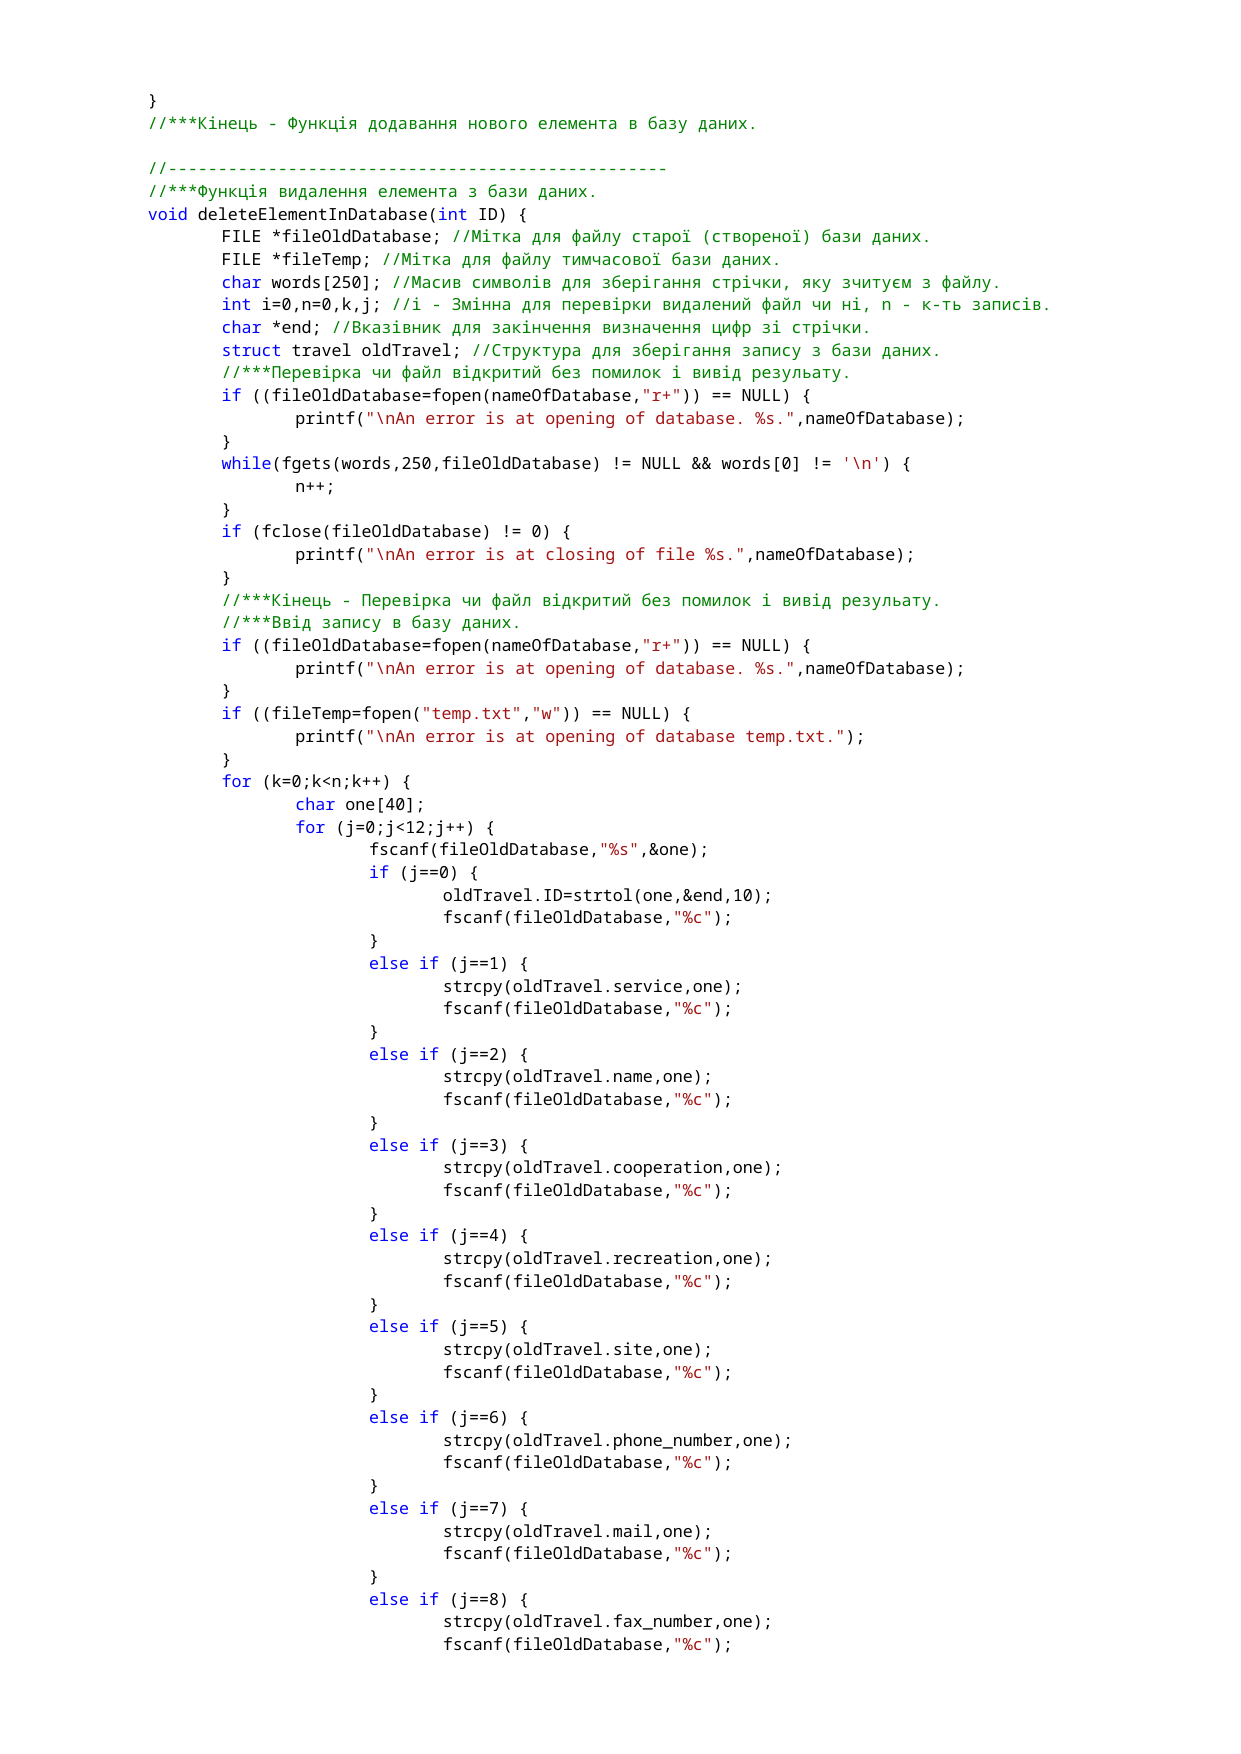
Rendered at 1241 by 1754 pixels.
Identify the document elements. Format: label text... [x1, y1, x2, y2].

text } [148, 1110, 1152, 1133]
text } [148, 679, 1152, 702]
text printf("\nAn error is at opening of database. %s.",nameOfDatabase); [148, 406, 1152, 429]
text printf("\nAn error is at opening of database temp.txt."); [148, 724, 1152, 747]
text char one[40]; [148, 792, 1152, 815]
text printf("\nAn error is at closing of file %s.",nameOfDatabase); [148, 543, 1152, 565]
text fscanf(fileOldDatabase,"%c"); [148, 1451, 1152, 1474]
text //***Кінець - Функція додавання нового елемента в базу даних. [148, 111, 1152, 134]
text void deleteElementInDatabase(int ID) { [148, 202, 1152, 225]
text } [148, 1292, 1152, 1315]
text for (j=0;j<12;j++) { [148, 815, 1152, 838]
text struct travel oldTravel; //Структура для зберігання запису з бази даних. [148, 338, 1152, 361]
text } [148, 88, 1152, 111]
text //-------------------------------------------------- [148, 157, 1152, 179]
text } [148, 429, 1152, 452]
text else if (j==1) { [148, 951, 1152, 974]
text else if (j==5) { [148, 1315, 1152, 1337]
text if (fclose(fileOldDatabase) != 0) { [148, 520, 1152, 543]
text } [148, 565, 1152, 588]
text if ((fileOldDatabase=fopen(nameOfDatabase,"r+")) == NULL) { [148, 384, 1152, 406]
text n++; [148, 474, 1152, 497]
text strcpy(oldTravel.phone_number,one); [148, 1428, 1152, 1451]
text else if (j==7) { [148, 1496, 1152, 1519]
text else if (j==4) { [148, 1224, 1152, 1247]
text char *end; //Вказівник для закінчення визначення цифр зі стрічки. [148, 316, 1152, 338]
text fscanf(fileOldDatabase,"%c"); [148, 906, 1152, 929]
text else if (j==8) { [148, 1587, 1152, 1610]
text fscanf(fileOldDatabase,"%c"); [148, 1633, 1152, 1655]
text oldTravel.ID=strtol(one,&end,10); [148, 883, 1152, 906]
text FILE *fileTemp; //Мітка для файлу тимчасової бази даних. [148, 247, 1152, 270]
text if ((fileTemp=fopen("temp.txt","w")) == NULL) { [148, 702, 1152, 724]
text else if (j==3) { [148, 1133, 1152, 1156]
text } [148, 1383, 1152, 1406]
text //***Перевірка чи файл відкритий без помилок і вивід резульату. [148, 361, 1152, 384]
text FILE *fileOldDatabase; //Мітка для файлу старої (створеної) бази даних. [148, 225, 1152, 247]
text strcpy(oldTravel.service,one); [148, 974, 1152, 997]
text int i=0,n=0,k,j; //i - Змінна для перевірки видалений файл чи ні, n - к-ть записів. [148, 293, 1152, 316]
text else if (j==2) { [148, 1042, 1152, 1065]
text strcpy(oldTravel.fax_number,one); [148, 1610, 1152, 1633]
text char words[250]; //Масив символів для зберігання стрічки, яку зчитуєм з файлу. [148, 270, 1152, 293]
text fscanf(fileOldDatabase,"%s",&one); [148, 838, 1152, 861]
text strcpy(oldTravel.site,one); [148, 1337, 1152, 1360]
text strcpy(oldTravel.cooperation,one); [148, 1156, 1152, 1178]
text //***Кінець - Перевірка чи файл відкритий без помилок і вивід резульату. [148, 588, 1152, 611]
text if ((fileOldDatabase=fopen(nameOfDatabase,"r+")) == NULL) { [148, 633, 1152, 656]
text } [148, 1564, 1152, 1587]
text } [148, 1019, 1152, 1042]
text fscanf(fileOldDatabase,"%c"); [148, 1360, 1152, 1383]
text while(fgets(words,250,fileOldDatabase) != NULL && words[0] != '\n') { [148, 452, 1152, 474]
text } [148, 497, 1152, 520]
text //***Функція видалення елемента з бази даних. [148, 179, 1152, 202]
text else if (j==6) { [148, 1406, 1152, 1428]
text fscanf(fileOldDatabase,"%c"); [148, 1542, 1152, 1564]
text } [148, 1474, 1152, 1496]
text //***Ввід запису в базу даних. [148, 611, 1152, 633]
text } [148, 747, 1152, 770]
text fscanf(fileOldDatabase,"%c"); [148, 1178, 1152, 1201]
text strcpy(oldTravel.mail,one); [148, 1519, 1152, 1542]
text fscanf(fileOldDatabase,"%c"); [148, 1088, 1152, 1110]
text if (j==0) { [148, 861, 1152, 883]
text strcpy(oldTravel.recreation,one); [148, 1247, 1152, 1269]
text fscanf(fileOldDatabase,"%c"); [148, 997, 1152, 1019]
text fscanf(fileOldDatabase,"%c"); [148, 1269, 1152, 1292]
text } [148, 1201, 1152, 1224]
text } [148, 929, 1152, 951]
text for (k=0;k<n;k++) { [148, 770, 1152, 792]
text strcpy(oldTravel.name,one); [148, 1065, 1152, 1088]
text printf("\nAn error is at opening of database. %s.",nameOfDatabase); [148, 656, 1152, 679]
